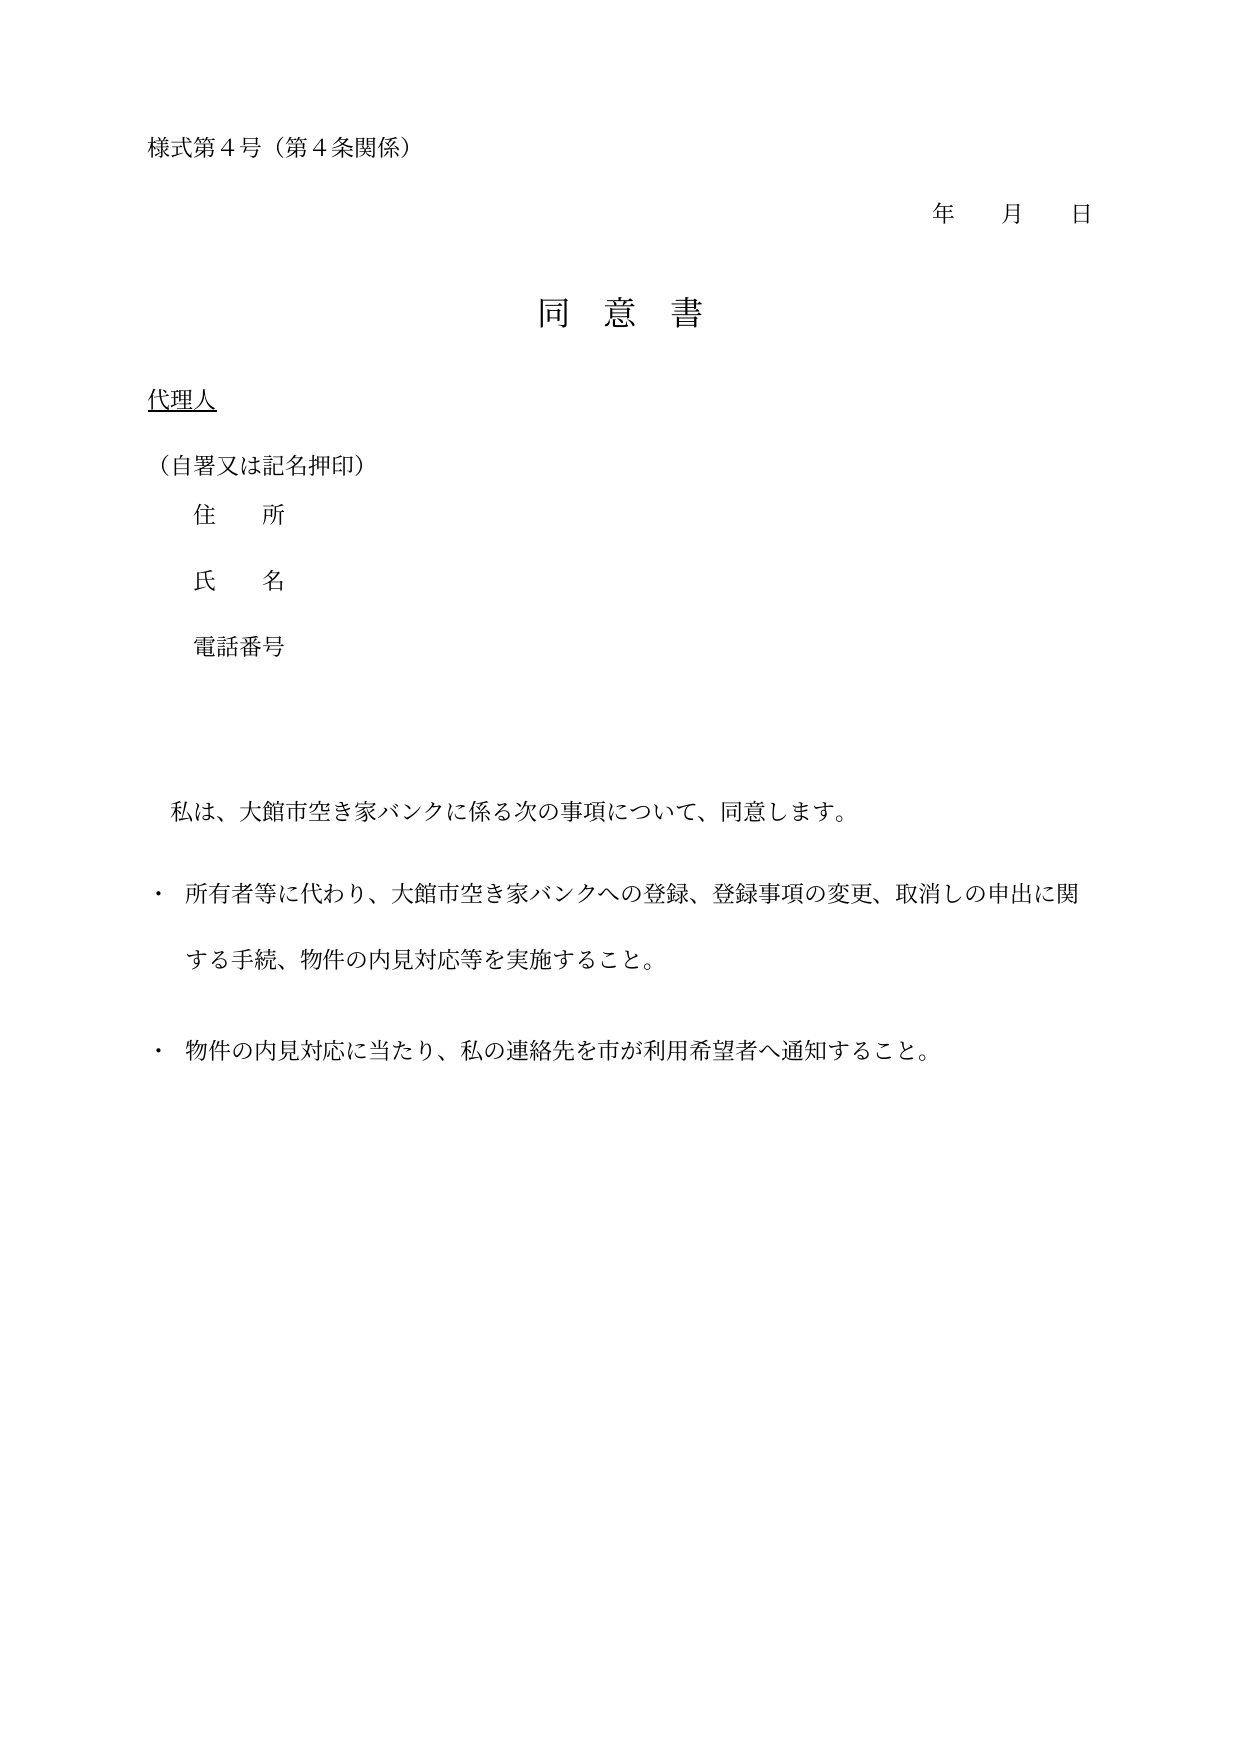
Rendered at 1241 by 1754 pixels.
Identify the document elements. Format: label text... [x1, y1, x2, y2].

text 電話番号 [148, 629, 1092, 662]
text 私は、大館市空き家バンクに係る次の事項について、同意します。 [148, 794, 1092, 827]
list 所有者等に代わり、大館市空き家バンクへの登録、登録事項の変更、取消しの申出に関する手続、物件の内見対応等を実施すること。 [148, 876, 1092, 975]
text 代理人 [148, 382, 1092, 415]
text （自署又は記名押印） [148, 448, 1092, 481]
text 年 月 日 [148, 196, 1092, 229]
text 氏 名 [148, 563, 1092, 596]
text 同 意 書 [148, 287, 1092, 334]
list 物件の内見対応に当たり、私の連絡先を市が利用希望者へ通知すること。 [148, 1033, 1092, 1066]
text 様式第４号（第４条関係） [148, 130, 1092, 163]
text 住 所 [148, 498, 1092, 531]
